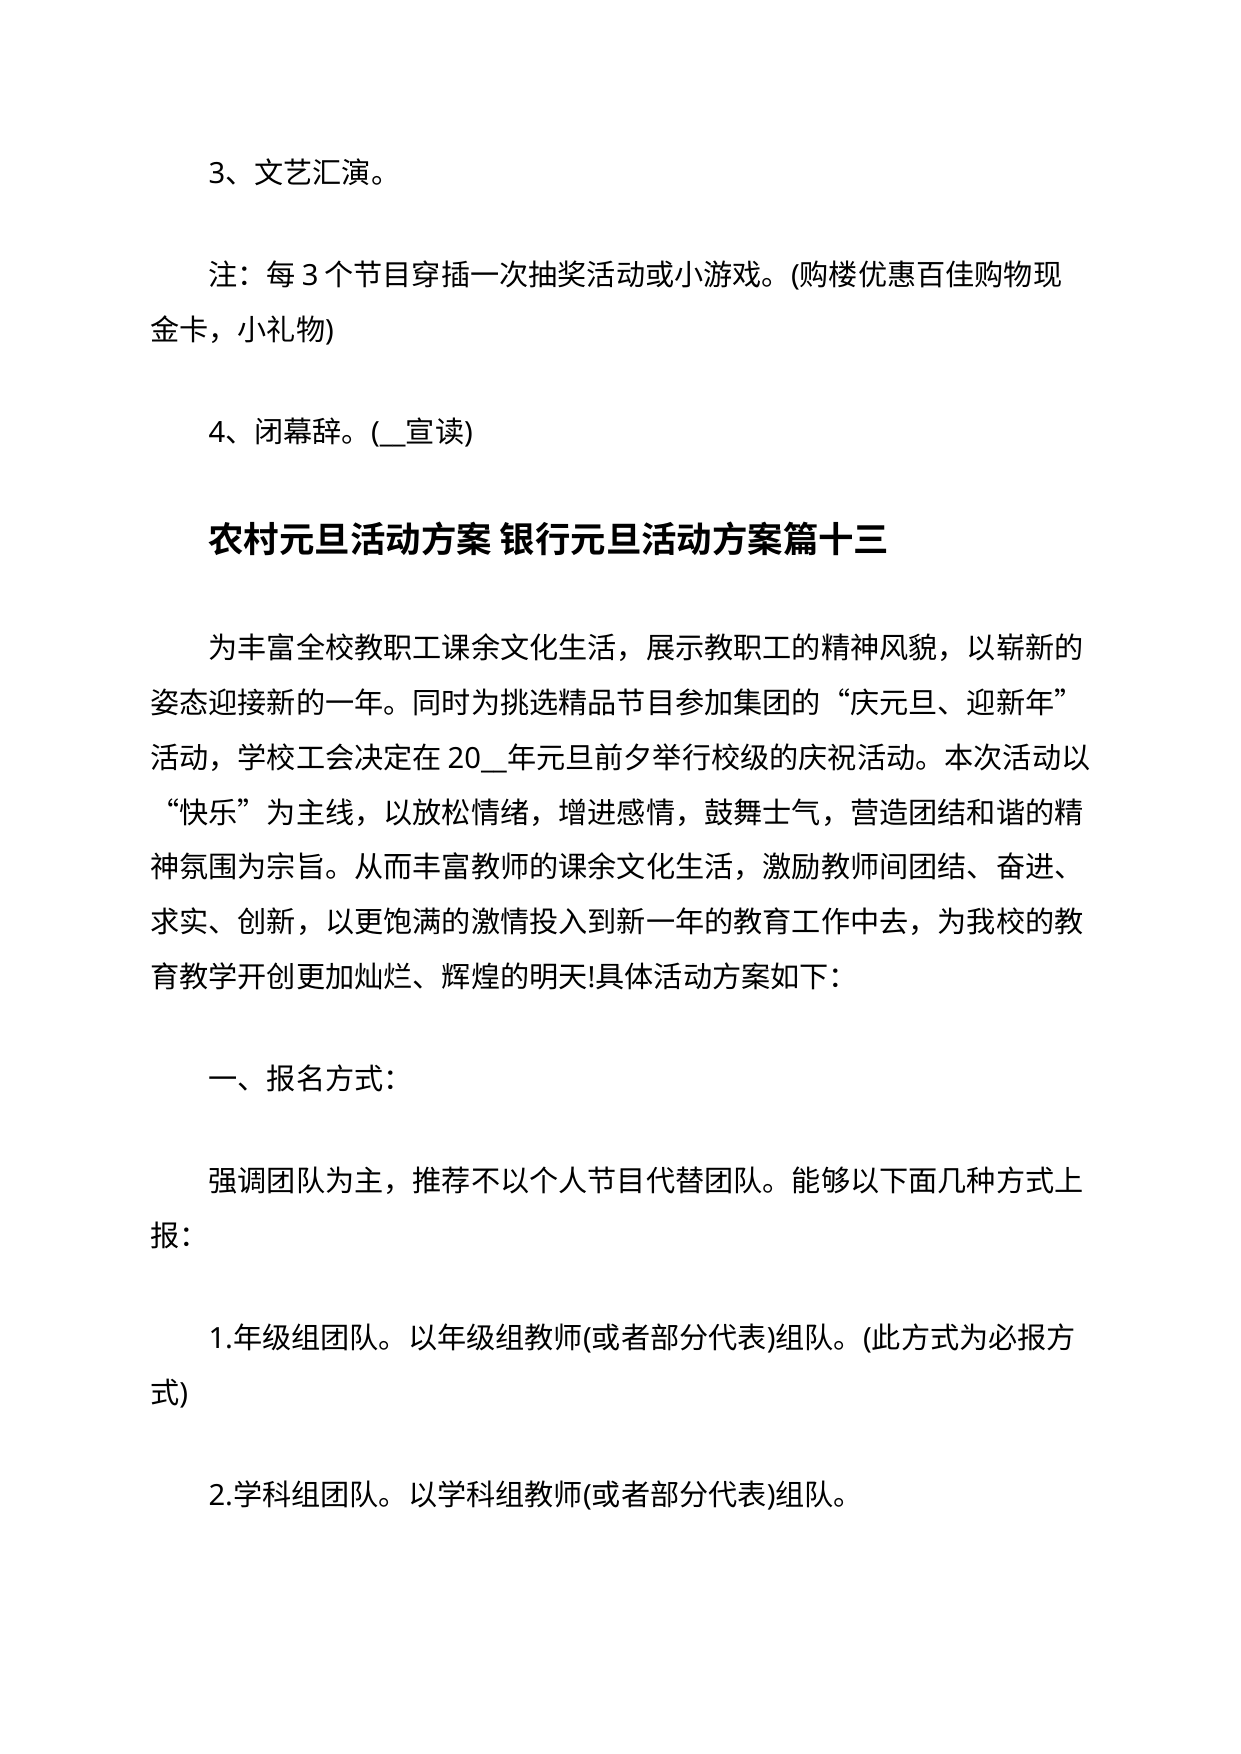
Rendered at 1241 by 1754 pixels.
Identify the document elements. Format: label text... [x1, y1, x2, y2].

text 一、报名方式： [150, 1056, 1090, 1098]
text 2.学科组团队。以学科组教师(或者部分代表)组队。 [150, 1471, 1090, 1514]
text 农村元旦活动方案 银行元旦活动方案篇十三 [150, 511, 1090, 562]
text 强调团队为主，推荐不以个人节目代替团队。能够以下面几种方式上报： [150, 1158, 1090, 1255]
text 3、文艺汇演。 [150, 150, 1090, 192]
text 注：每3个节目穿插一次抽奖活动或小游戏。(购楼优惠百佳购物现金卡，小礼物) [150, 252, 1090, 349]
text 4、闭幕辞。(__宣读) [150, 409, 1090, 451]
text 为丰富全校教职工课余文化生活，展示教职工的精神风貌，以崭新的姿态迎接新的一年。同时为挑选精品节目参加集团的“庆元旦、迎新年”活动，学校工会决定在20__年元旦前夕举行校级的庆祝活动。本次活动以“快乐”为主线，以放松情绪，增进感情，鼓舞士气，营造团结和谐的精神氛围为宗旨。从而丰富教师的课余文化生活，激励教师间团结、奋进、求实、创新，以更饱满的激情投入到新一年的教育工作中去，为我校的教育教学开创更加灿烂、辉煌的明天!具体活动方案如下： [150, 624, 1090, 996]
text 1.年级组团队。以年级组教师(或者部分代表)组队。(此方式为必报方式) [150, 1314, 1090, 1412]
